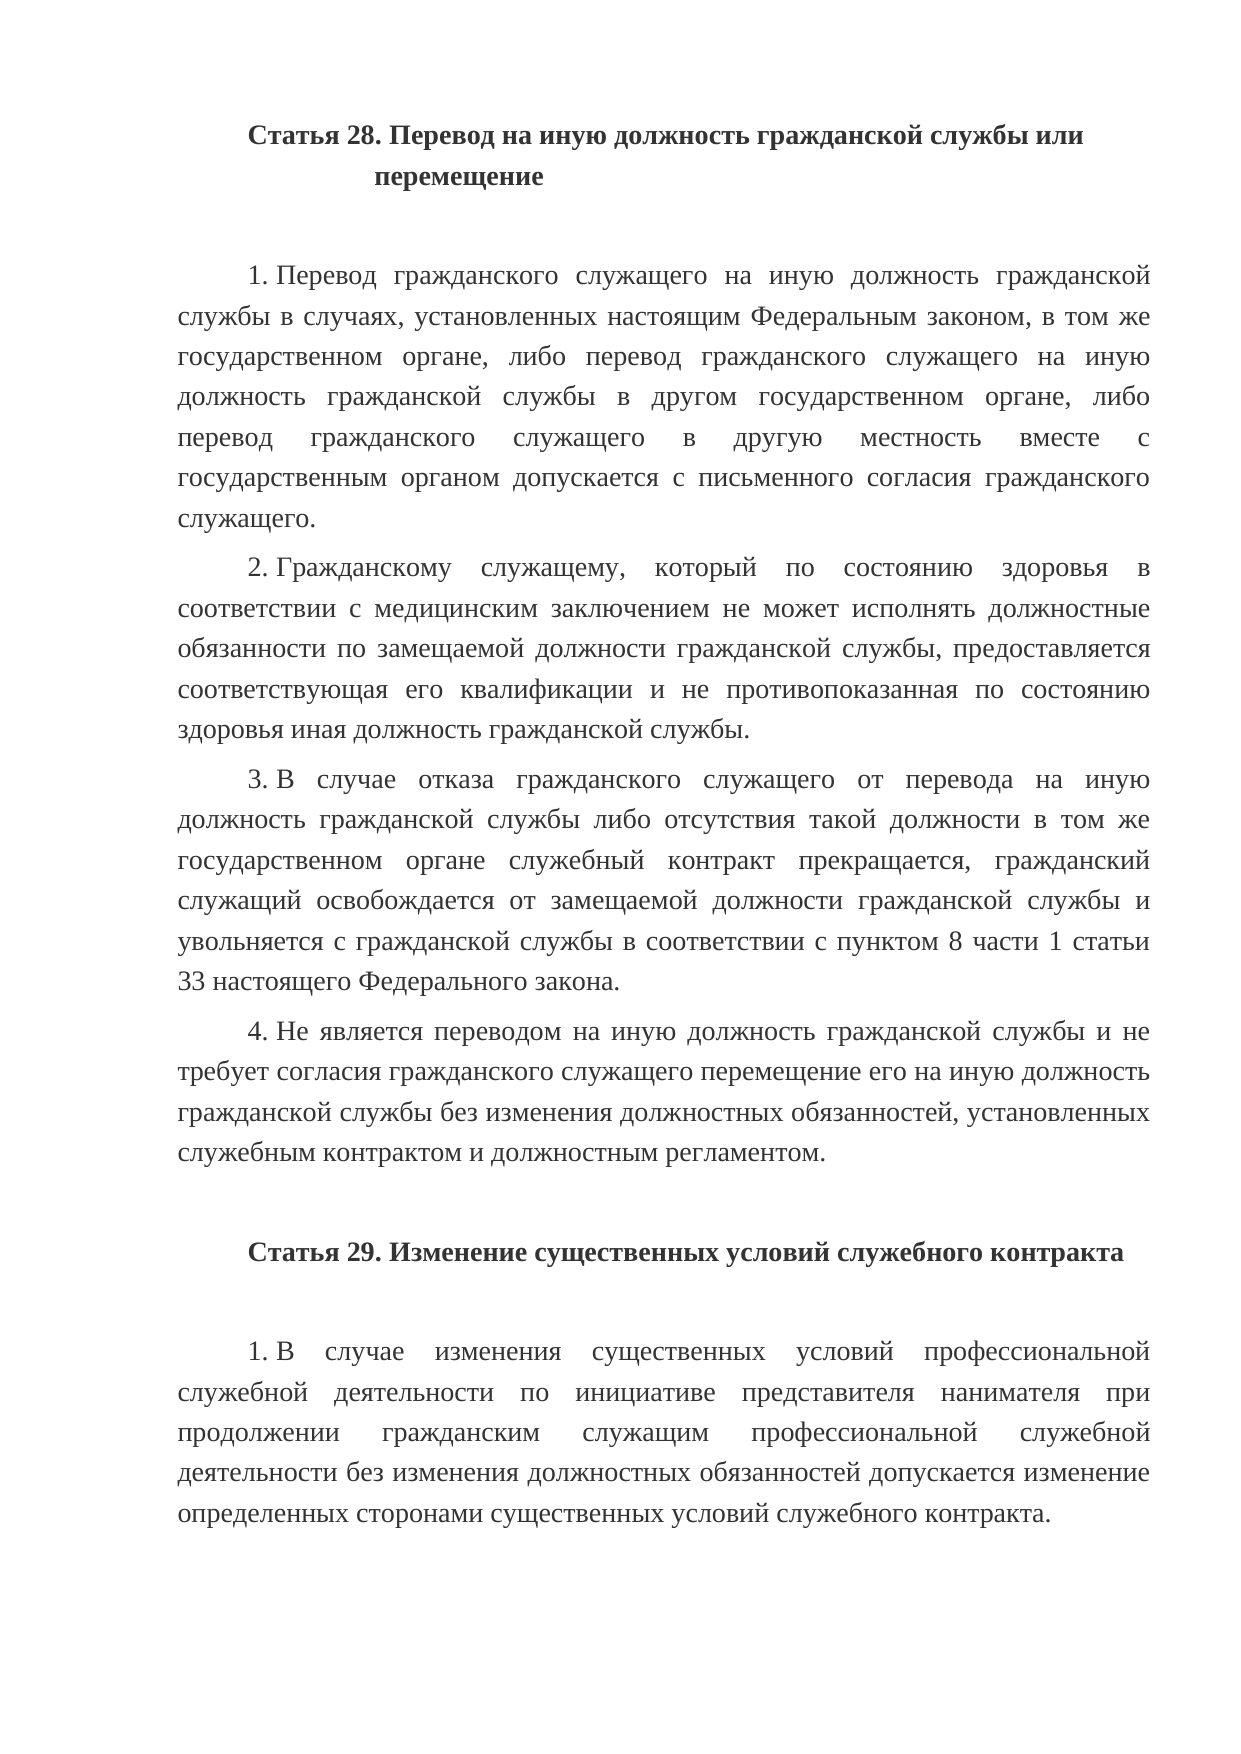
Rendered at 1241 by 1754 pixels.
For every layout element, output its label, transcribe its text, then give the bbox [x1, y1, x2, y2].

text Статья 28. Перевод на иную должность гражданской службы или перемещение [247, 118, 1152, 191]
text Статья 29. Изменение существенных условий служебного контракта [247, 1234, 1152, 1267]
text 4. Не является переводом на иную должность гражданской службы и не требует согласия гражданского служащего перемещение его на иную должность гражданской службы без изменения должностных обязанностей, установленных служебным контрактом и должностным регламентом. [177, 1014, 1152, 1167]
text 2. Гражданскому служащему, который по состоянию здоровья в соответствии с медицинским заключением не может исполнять должностные обязанности по замещаемой должности гражданской службы, предоставляется соответствующая его квалификации и не противопоказанная по состоянию здоровья иная должность гражданской службы. [177, 550, 1152, 744]
text 3. В случае отказа гражданского служащего от перевода на иную должность гражданской службы либо отсутствия такой должности в том же государственном органе служебный контракт прекращается, гражданский служащий освобождается от замещаемой должности гражданской службы и увольняется с гражданской службы в соответствии с пунктом 8 части 1 статьи 33 настоящего Федерального закона. [177, 762, 1152, 996]
text 1. Перевод гражданского служащего на иную должность гражданской службы в случаях, установленных настоящим Федеральным законом, в том же государственном органе, либо перевод гражданского служащего на иную должность гражданской службы в другом государственном органе, либо перевод гражданского служащего в другую местность вместе с государственным органом допускается с письменного согласия гражданского служащего. [177, 258, 1152, 533]
text 1. В случае изменения существенных условий профессиональной служебной деятельности по инициативе представителя нанимателя при продолжении гражданским служащим профессиональной служебной деятельности без изменения должностных обязанностей допускается изменение определенных сторонами существенных условий служебного контракта. [177, 1334, 1152, 1528]
